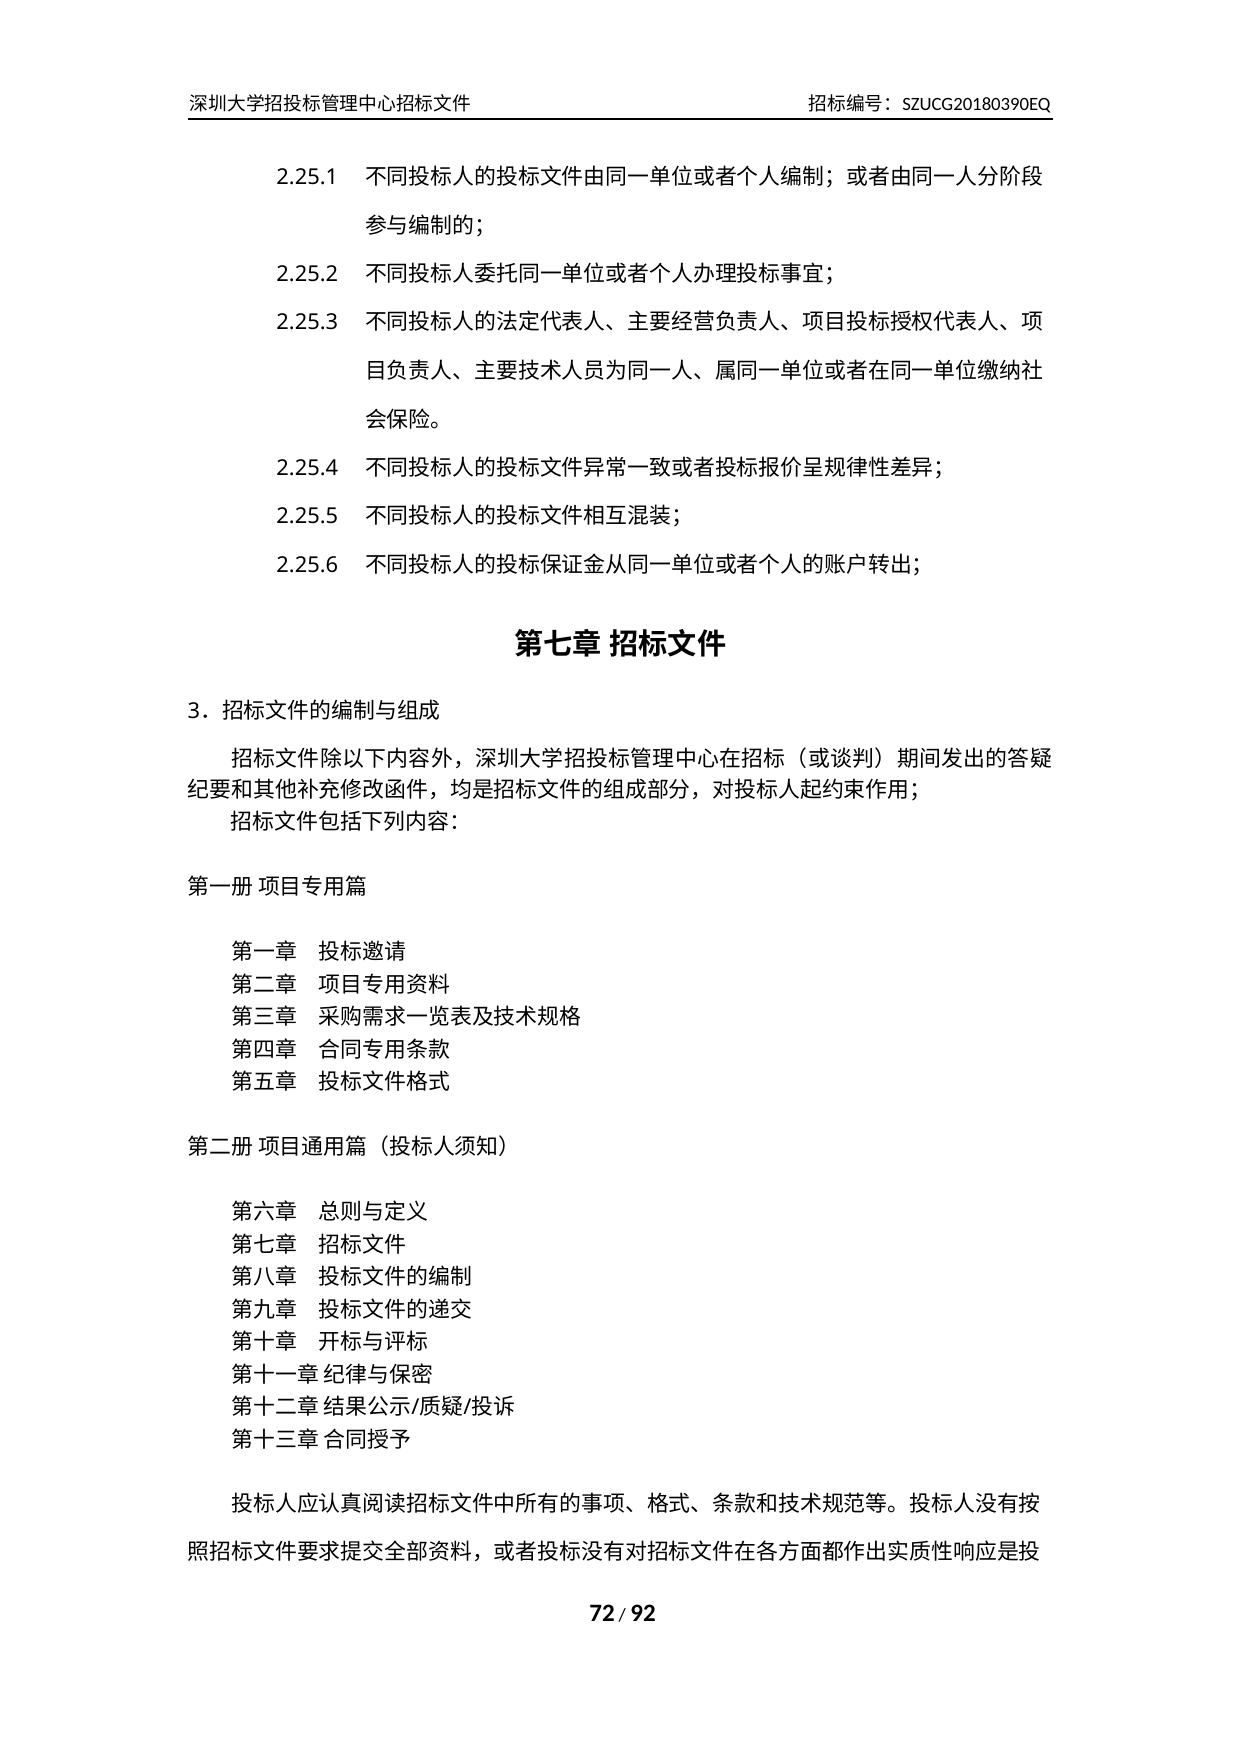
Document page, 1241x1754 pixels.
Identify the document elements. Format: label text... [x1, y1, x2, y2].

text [187, 1486, 1053, 1566]
list 不同投标人委托同一单位或者个人办理投标事宜； [276, 256, 1053, 288]
text 招标文件除以下内容外，深圳大学招投标管理中心在招标（或谈判）期间发出的答疑纪要和其他补充修改函件，均是招标文件的组成部分，对投标人起约束作用； [187, 741, 1053, 804]
subtitle 第七章 招标文件 [187, 611, 1053, 676]
text 第二册 项目通用篇（投标人须知） [187, 1129, 1053, 1161]
text 第三章 采购需求一览表及技术规格 [231, 999, 1053, 1031]
text 第十一章 纪律与保密 [231, 1356, 1053, 1389]
text 第二章 项目专用资料 [231, 966, 1053, 999]
text 第八章 投标文件的编制 [231, 1259, 1053, 1291]
text 第十章 开标与评标 [231, 1324, 1053, 1356]
list 不同投标人的法定代表人、主要经营负责人、项目投标授权代表人、项目负责人、主要技术人员为同一人、属同一单位或者在同一单位缴纳社会保险。 [276, 304, 1053, 434]
text 招标文件包括下列内容： [187, 804, 1053, 836]
list 不同投标人的投标文件异常一致或者投标报价呈规律性差异； [276, 450, 1053, 482]
text 第四章 合同专用条款 [231, 1031, 1053, 1064]
list 不同投标人的投标文件相互混装； [276, 498, 1053, 531]
text 第十二章 结果公示/质疑/投诉 [231, 1389, 1053, 1421]
text 第六章 总则与定义 [231, 1194, 1053, 1226]
text 第十三章 合同授予 [231, 1421, 1053, 1454]
text 第一册 项目专用篇 [187, 869, 1053, 901]
text 3．招标文件的编制与组成 [187, 692, 1053, 725]
text 第九章 投标文件的递交 [231, 1291, 1053, 1324]
text 第七章 招标文件 [231, 1226, 1053, 1259]
text 第五章 投标文件格式 [231, 1064, 1053, 1096]
list 不同投标人的投标文件由同一单位或者个人编制；或者由同一人分阶段参与编制的； [276, 158, 1053, 240]
text 第一章 投标邀请 [231, 934, 1053, 966]
list 不同投标人的投标保证金从同一单位或者个人的账户转出； [276, 546, 1053, 579]
